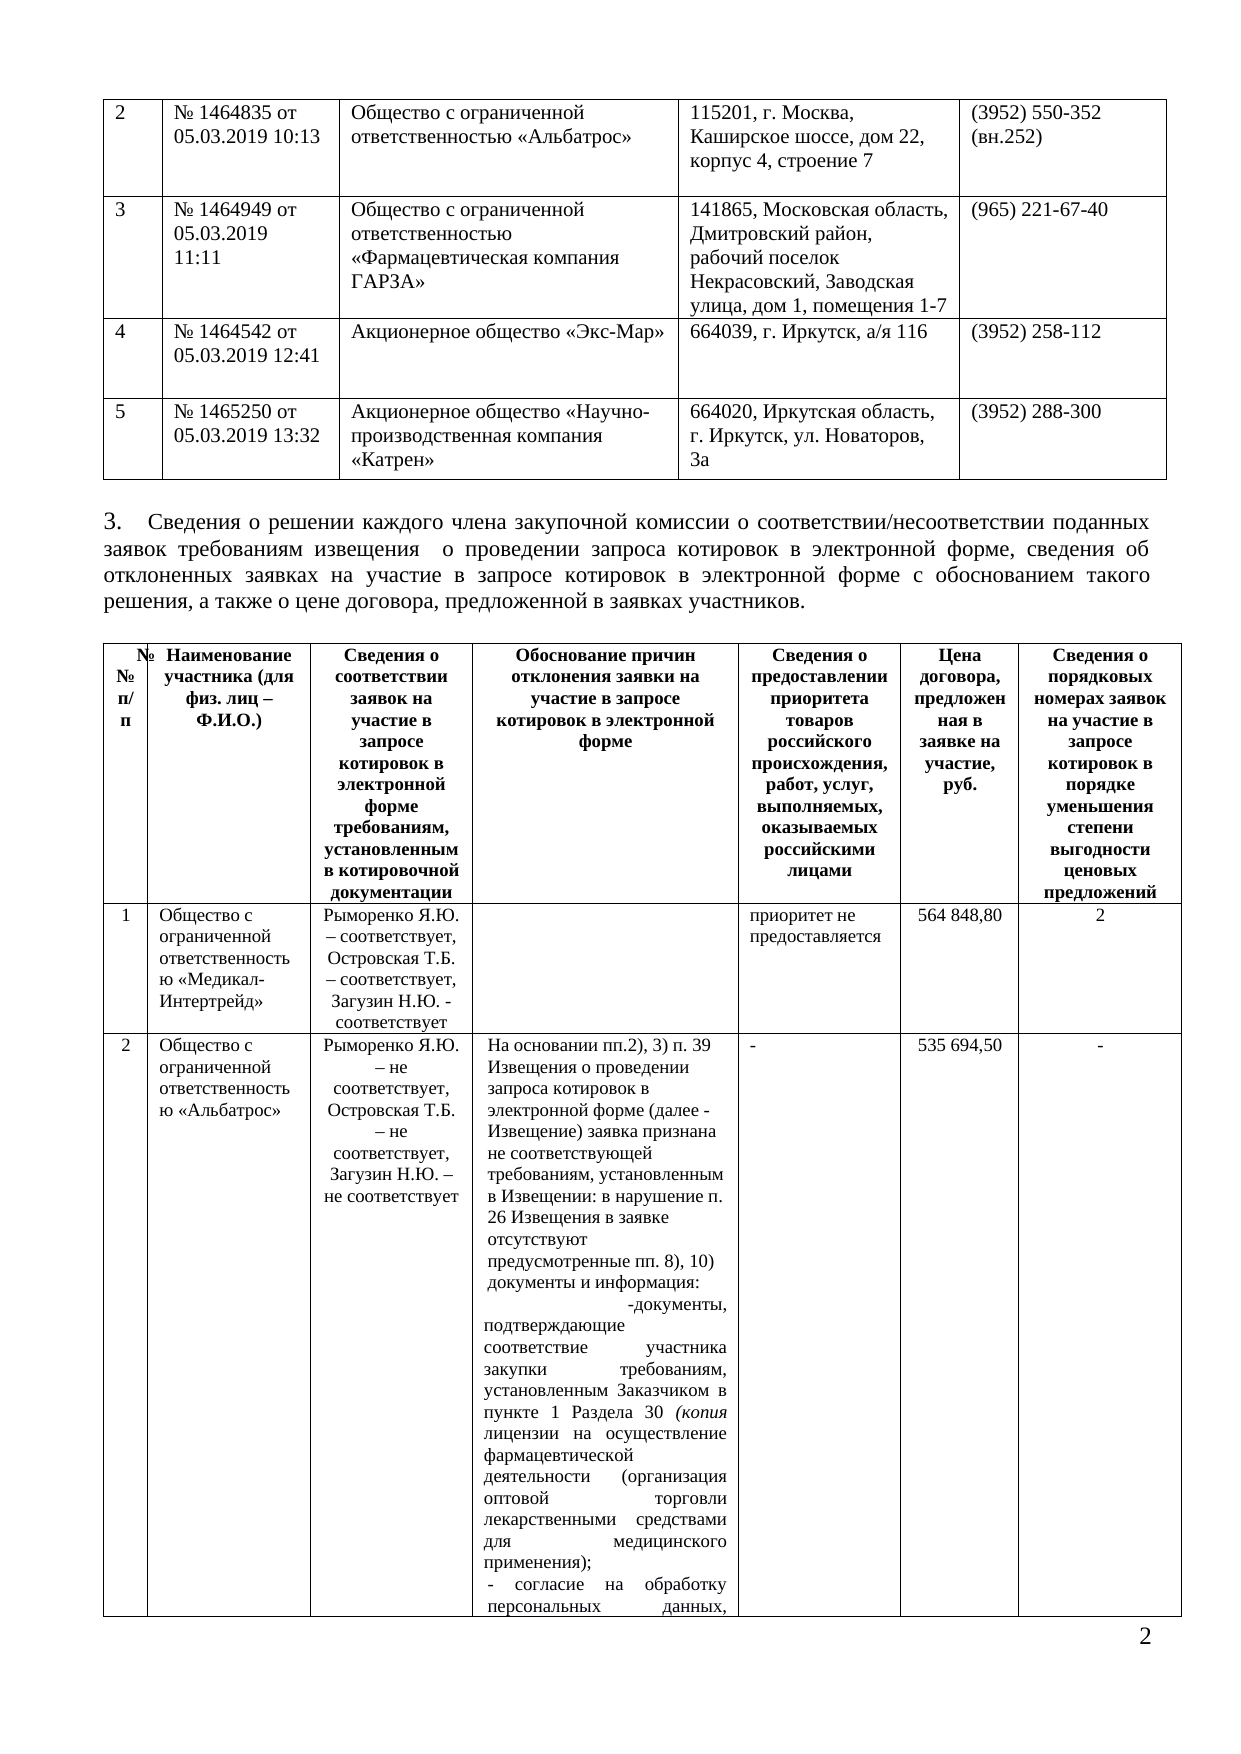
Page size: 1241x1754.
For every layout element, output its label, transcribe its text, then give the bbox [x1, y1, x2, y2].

table_header Сведения о порядковых номерах заявок на участие в запросе котировок в порядке уменьшения степени выгодности ценовых предложений [1019, 644, 1181, 902]
table_cell № 1464949 от 05.03.2019 11:11 [163, 197, 339, 317]
table_cell 2 [104, 100, 162, 196]
table_cell - [739, 1034, 900, 1616]
table_header Сведения о соответствии заявок на участие в запросе котировок в электронной форме требованиям, установленным в котировочной документации [311, 644, 472, 902]
table_cell № 1465250 от 05.03.2019 13:32 [163, 399, 339, 479]
table_cell 535 694,50 [901, 1034, 1018, 1616]
list Сведения о решении каждого члена закупочной комиссии о соответствии/несоответствии поданных заявок требованиям извещения о проведении запроса котировок в электронной форме, сведения об отклоненных заявках на участие в запросе котировок в электронной форме с обоснованием такого решения, а также о цене договора, предложенной в заявках участников. [103, 506, 1152, 614]
table_cell Рыморенко Я.Ю. – соответствует, Островская Т.Б. – соответствует, Загузин Н.Ю. - соответствует [311, 904, 472, 1033]
table_cell Общество с ограниченной ответственностью «Альбатрос» [340, 100, 678, 196]
table_cell 2 [1019, 904, 1181, 1033]
table_header №№ п/п [104, 644, 147, 902]
table_cell (3952) 550-352 (вн.252) [960, 100, 1166, 196]
table_cell 664039, г. Иркутск, а/я 116 [679, 319, 959, 398]
table_cell 4 [104, 319, 162, 398]
table_cell 564 848,80 [901, 904, 1018, 1033]
table_cell № 1464835 от 05.03.2019 10:13 [163, 100, 339, 196]
table_cell 2 [104, 1034, 147, 1616]
table_header Наименование участника (для физ. лиц – Ф.И.О.) [148, 644, 310, 902]
table_cell (965) 221-67-40 [960, 197, 1166, 317]
table_cell Акционерное общество «Научно-производственная компания «Катрен» [340, 399, 678, 479]
table_cell 3 [104, 197, 162, 317]
table_cell 115201, г. Москва, Каширское шоссе, дом 22, корпус 4, строение 7 [679, 100, 959, 196]
table_cell 1 [104, 904, 147, 1033]
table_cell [148, 1034, 310, 1616]
table_cell Общество с ограниченной ответственностью «Фармацевтическая компания ГАРЗА» [340, 197, 678, 317]
table_cell 664020, Иркутская область, г. Иркутск, ул. Новаторов, 3а [679, 399, 959, 479]
table_cell № 1464542 от 05.03.2019 12:41 [163, 319, 339, 398]
table_cell Общество с ограниченной ответственностью «Медикал-Интертрейд» [148, 904, 310, 1033]
table_header Цена договора, предложенная в заявке на участие, руб. [901, 644, 1018, 902]
table_cell 141865, Московская область, Дмитровский район, рабочий поселок Некрасовский, Заводская улица, дом 1, помещения 1-7 [679, 197, 959, 317]
table_cell [473, 904, 738, 1033]
table_cell - [1019, 1034, 1181, 1616]
table_cell 5 [104, 399, 162, 479]
table_cell Акционерное общество «Экс-Мар» [340, 319, 678, 398]
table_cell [311, 1034, 472, 1616]
table_cell приоритет не предоставляется [739, 904, 900, 1033]
table_cell (3952) 288-300 [960, 399, 1166, 479]
table_header Сведения о предоставлении приоритета товаров российского происхождения, работ, услуг, выполняемых, оказываемых российскими лицами [739, 644, 900, 902]
table_header Обоснование причин отклонения заявки на участие в запросе котировок в электронной форме [473, 644, 738, 902]
table_cell (3952) 258-112 [960, 319, 1166, 398]
